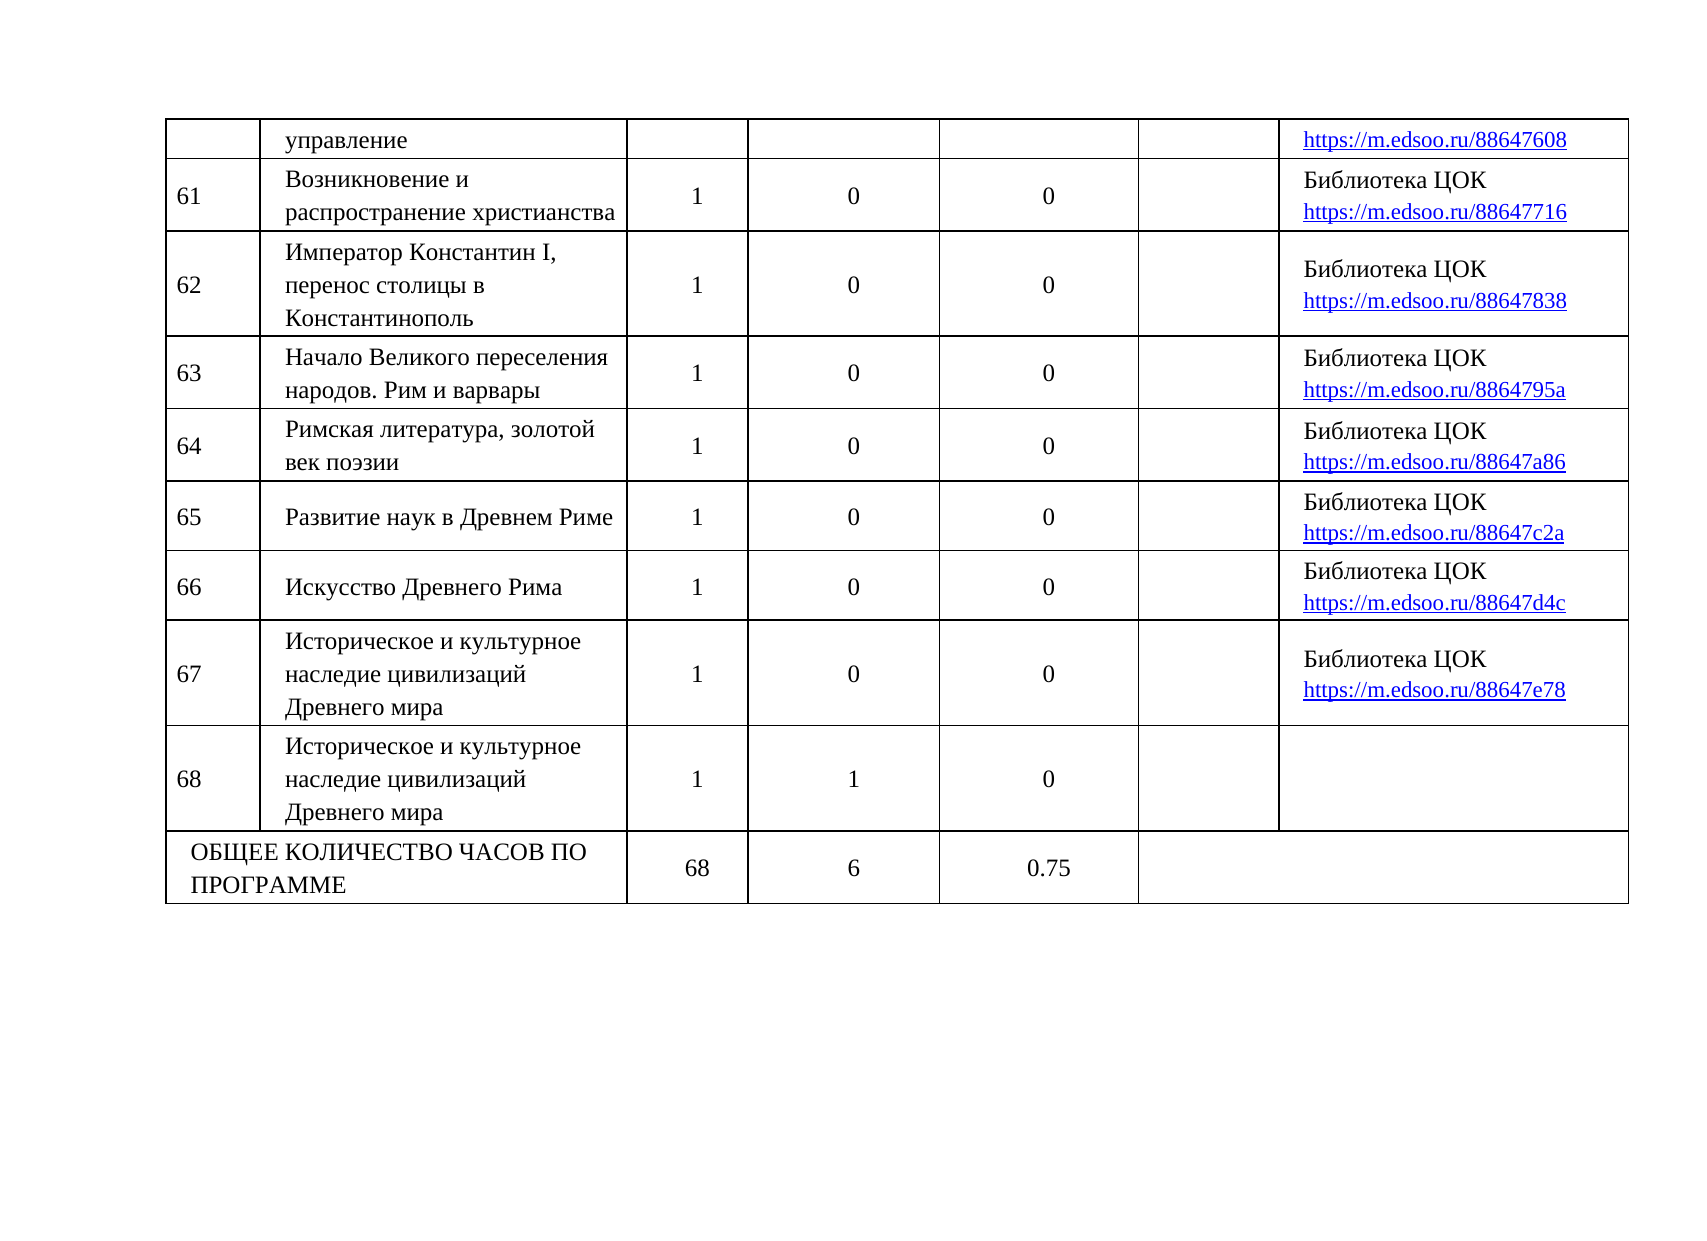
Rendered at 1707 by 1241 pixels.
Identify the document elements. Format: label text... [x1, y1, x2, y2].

table_cell Библиотека ЦОК https://m.edsoo.ru/88647a86 [1280, 409, 1628, 480]
table_cell Римская литература, золотой век поэзии [261, 409, 626, 480]
table_cell 68 [628, 832, 747, 902]
table_cell Библиотека ЦОК https://m.edsoo.ru/88647838 [1280, 232, 1628, 335]
table_cell Библиотека ЦОК https://m.edsoo.ru/88647c2a [1280, 482, 1628, 550]
table_cell Начало Великого переселения народов. Рим и варвары [261, 337, 626, 408]
table_cell 0 [940, 621, 1138, 725]
table_cell Император Константин I, перенос столицы в Константинополь [261, 232, 626, 335]
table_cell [1280, 120, 1628, 157]
table_cell Библиотека ЦОК https://m.edsoo.ru/88647e78 [1280, 621, 1628, 725]
table_cell 68 [167, 726, 259, 830]
table_cell [1139, 621, 1278, 725]
table_cell ОБЩЕЕ КОЛИЧЕСТВО ЧАСОВ ПО ПРОГРАММЕ [167, 832, 626, 902]
table_cell 1 [628, 482, 747, 550]
table_cell 1 [628, 120, 747, 157]
table_cell [1139, 232, 1278, 335]
table_cell 0 [749, 337, 939, 408]
table_cell 0 [940, 337, 1138, 408]
table_cell 1 [628, 159, 747, 230]
table_cell 67 [167, 621, 259, 725]
table_cell [1139, 409, 1278, 480]
table_cell Историческое и культурное наследие цивилизаций Древнего мира [261, 621, 626, 725]
table_cell 1 [749, 726, 939, 830]
table_cell Возникновение и распространение христианства [261, 159, 626, 230]
table_cell Библиотека ЦОК https://m.edsoo.ru/8864795a [1280, 337, 1628, 408]
table_cell 66 [167, 551, 259, 619]
table_cell 0.75 [940, 832, 1138, 902]
table_cell [1280, 726, 1628, 830]
table_cell 0 [940, 120, 1138, 157]
table_cell 63 [167, 337, 259, 408]
table_cell 0 [940, 482, 1138, 550]
table_cell Библиотека ЦОК https://m.edsoo.ru/88647d4c [1280, 551, 1628, 619]
table_cell [1139, 120, 1278, 157]
table_cell 0 [940, 551, 1138, 619]
table_cell Библиотека ЦОК https://m.edsoo.ru/88647716 [1280, 159, 1628, 230]
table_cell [261, 120, 626, 157]
table_cell 0 [749, 621, 939, 725]
table_cell [1139, 159, 1278, 230]
table_cell 65 [167, 482, 259, 550]
table_cell 0 [940, 726, 1138, 830]
table_cell 6 [749, 832, 939, 902]
table_cell 0 [749, 551, 939, 619]
table_cell 0 [940, 232, 1138, 335]
table_cell 62 [167, 232, 259, 335]
table_cell 0 [940, 159, 1138, 230]
table_cell 61 [167, 159, 259, 230]
table_cell 1 [628, 621, 747, 725]
table_cell Развитие наук в Древнем Риме [261, 482, 626, 550]
table_cell 60 [167, 120, 259, 157]
table_cell 1 [628, 726, 747, 830]
table_cell 0 [749, 409, 939, 480]
table_cell Историческое и культурное наследие цивилизаций Древнего мира [261, 726, 626, 830]
table_cell 1 [628, 551, 747, 619]
table_cell [1139, 726, 1278, 830]
table_cell 1 [628, 337, 747, 408]
table_cell 1 [628, 232, 747, 335]
table_cell [1139, 551, 1278, 619]
table_cell Искусство Древнего Рима [261, 551, 626, 619]
table_cell 0 [749, 232, 939, 335]
table_cell 0 [940, 409, 1138, 480]
table_cell [1139, 337, 1278, 408]
table_cell [1139, 832, 1628, 902]
table_cell [1139, 482, 1278, 550]
table_cell 1 [628, 409, 747, 480]
table_cell 64 [167, 409, 259, 480]
table_cell 0 [749, 120, 939, 157]
table_cell 0 [749, 482, 939, 550]
table_cell 0 [749, 159, 939, 230]
